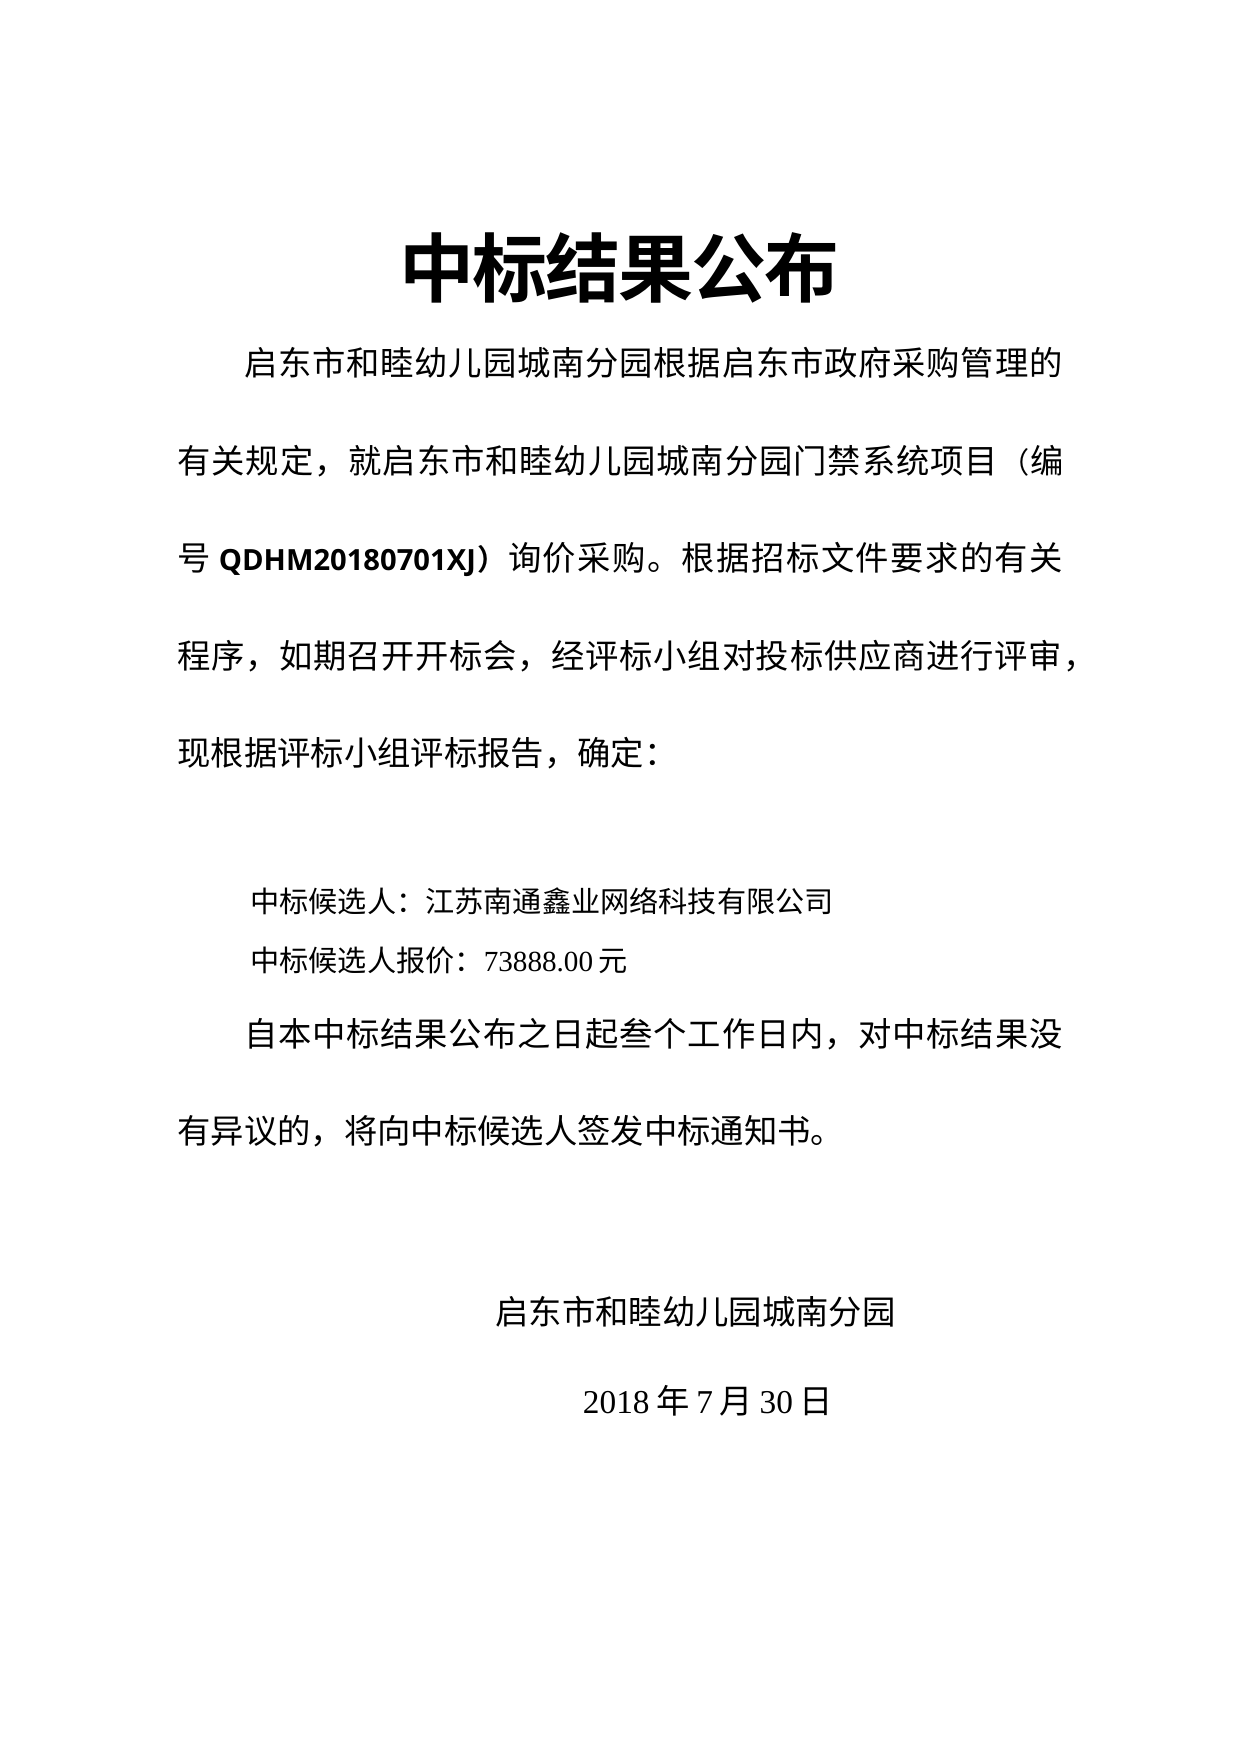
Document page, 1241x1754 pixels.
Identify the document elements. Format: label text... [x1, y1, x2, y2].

text 启东市和睦幼儿园城南分园 [177, 1278, 980, 1343]
text 中标候选人报价：73888.00元 [177, 924, 1063, 983]
text 自本中标结果公布之日起叁个工作日内，对中标结果没有异议的，将向中标候选人签发中标通知书。 [177, 1008, 1063, 1153]
text 2018年7月30日 [177, 1367, 996, 1432]
text 中标候选人：江苏南通鑫业网络科技有限公司 [177, 866, 1063, 924]
text 启东市和睦幼儿园城南分园根据启东市政府采购管理的有关规定，就启东市和睦幼儿园城南分园门禁系统项目（编号QDHM20180701XJ）询价采购。根据招标文件要求的有关程序，如期召开开标会，经评标小组对投标供应商进行评审，现根据评标小组评标报告，确定： [177, 329, 1063, 784]
text 中标结果公布 [177, 199, 1063, 329]
